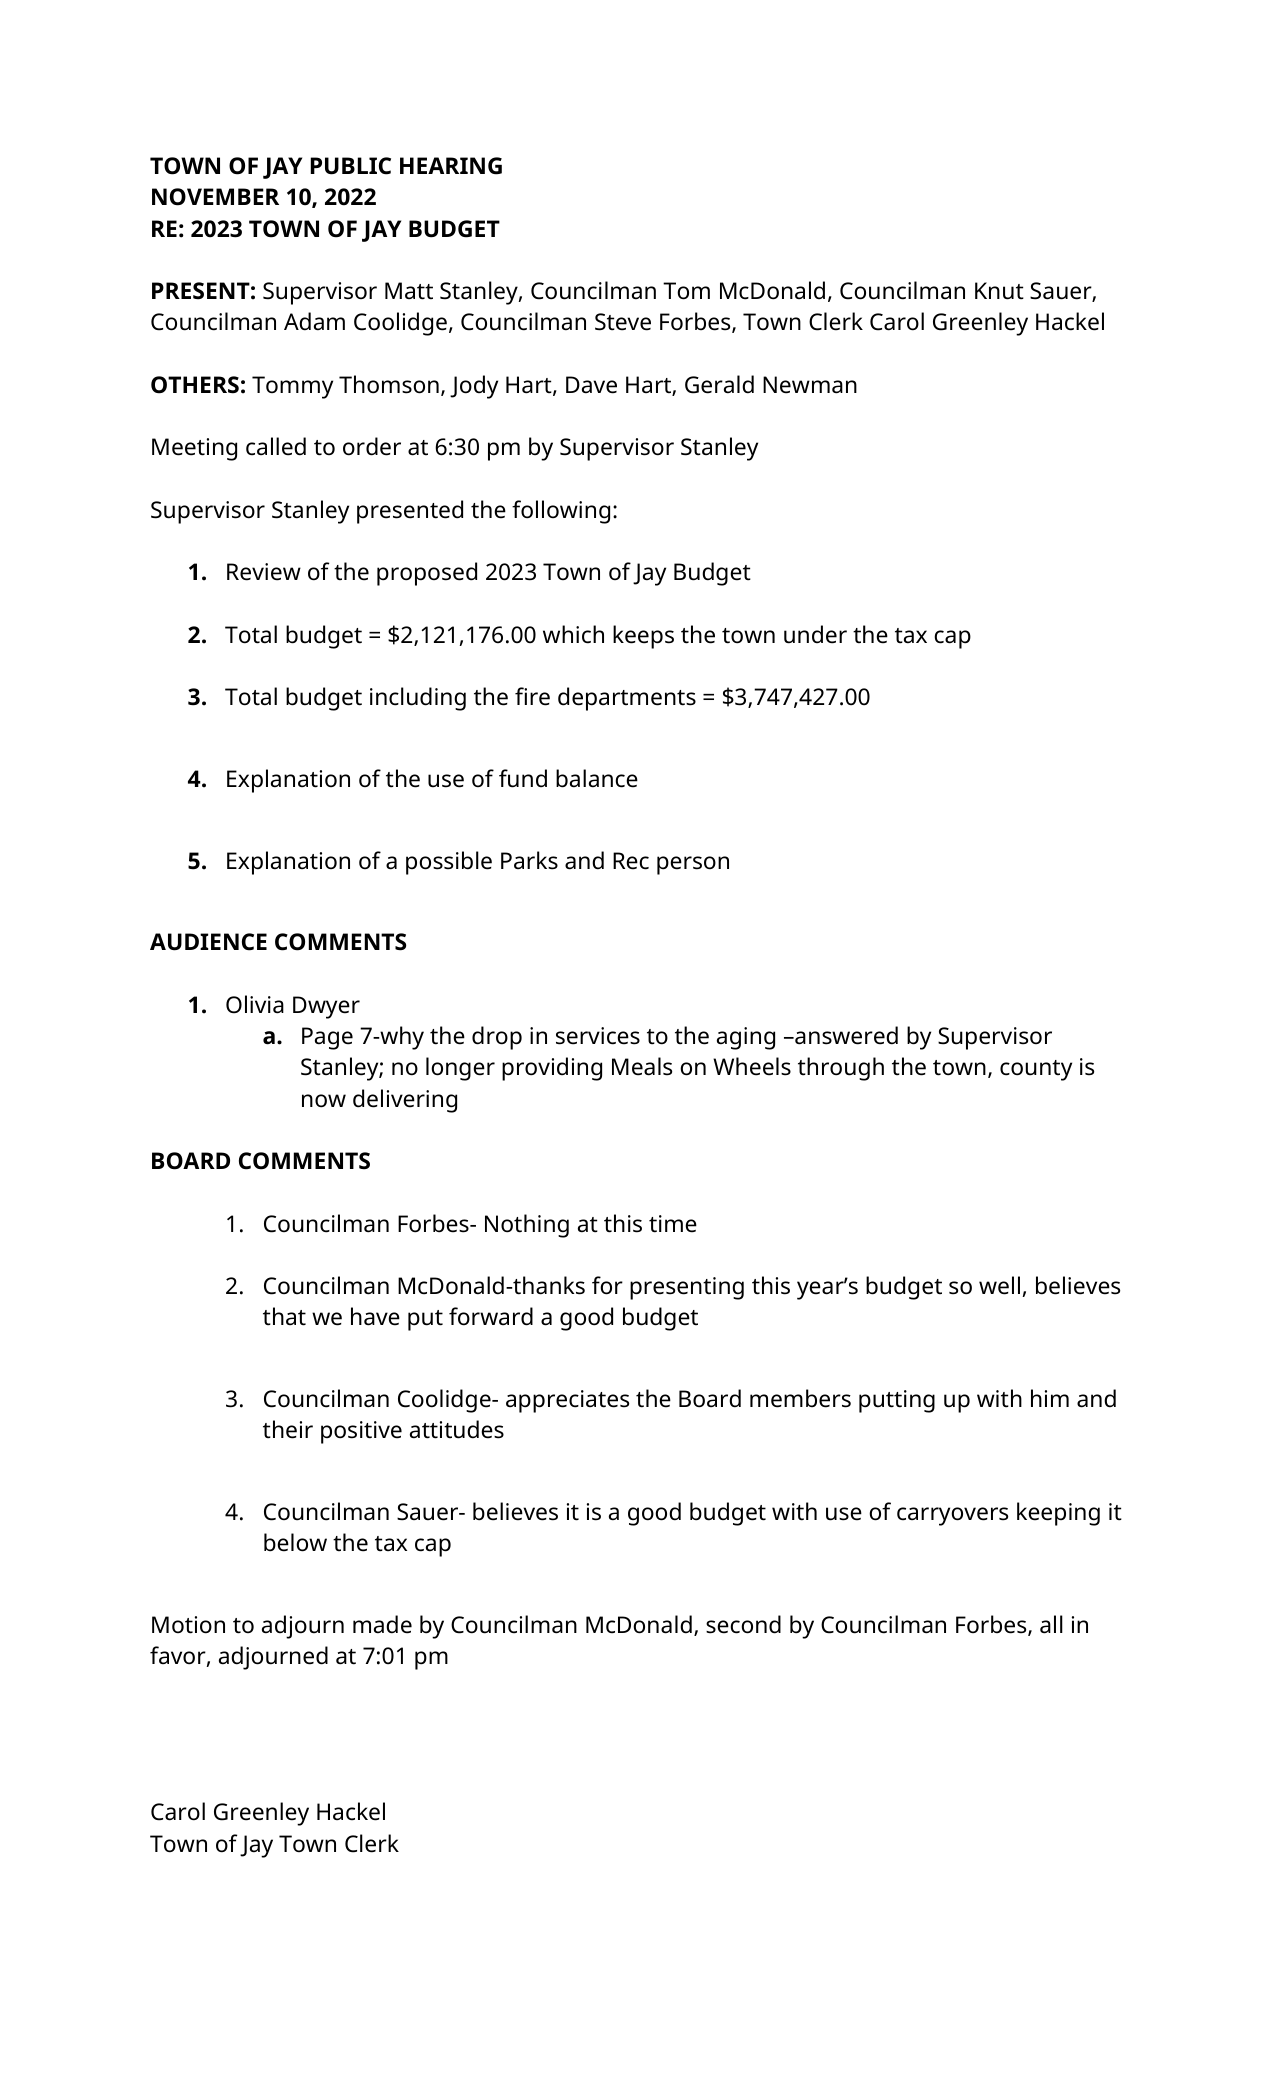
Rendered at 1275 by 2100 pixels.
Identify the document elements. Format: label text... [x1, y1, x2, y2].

list Review of the proposed 2023 Town of Jay Budget [187, 556, 1125, 587]
list Olivia Dwyer [187, 989, 1125, 1020]
text Supervisor Stanley presented the following: [150, 494, 1125, 525]
list Explanation of the use of fund balance [187, 763, 1125, 794]
list Councilman Coolidge- appreciates the Board members putting up with him and their positive attitudes [225, 1383, 1125, 1445]
list Total budget including the fire departments = $3,747,427.00 [187, 681, 1125, 712]
text OTHERS: Tommy Thomson, Jody Hart, Dave Hart, Gerald Newman [150, 369, 1125, 400]
text BOARD COMMENTS [150, 1145, 1125, 1176]
list Explanation of a possible Parks and Rec person [187, 844, 1125, 876]
text RE: 2023 TOWN OF JAY BUDGET [150, 212, 1125, 244]
text Town of Jay Town Clerk [150, 1827, 1125, 1859]
text Meeting called to order at 6:30 pm by Supervisor Stanley [150, 431, 1125, 462]
list Page 7-why the drop in services to the aging –answered by Supervisor Stanley; no longer providing Meals on Wheels through the town, county is now delivering [262, 1020, 1125, 1114]
list Total budget = $2,121,176.00 which keeps the town under the tax cap [187, 619, 1125, 650]
text Carol Greenley Hackel [150, 1796, 1125, 1827]
list Councilman Forbes- Nothing at this time [225, 1207, 1125, 1239]
text NOVEMBER 10, 2022 [150, 181, 1125, 212]
text AUDIENCE COMMENTS [150, 926, 1125, 957]
list Councilman McDonald-thanks for presenting this year’s budget so well, believes that we have put forward a good budget [225, 1270, 1125, 1332]
text PRESENT: Supervisor Matt Stanley, Councilman Tom McDonald, Councilman Knut Sauer, Councilman Adam Coolidge, Councilman Steve Forbes, Town Clerk Carol Greenley Hackel [150, 275, 1125, 337]
text TOWN OF JAY PUBLIC HEARING [150, 150, 1125, 181]
list Councilman Sauer- believes it is a good budget with use of carryovers keeping it below the tax cap [225, 1496, 1125, 1558]
text Motion to adjourn made by Councilman McDonald, second by Councilman Forbes, all in favor, adjourned at 7:01 pm [150, 1609, 1125, 1671]
